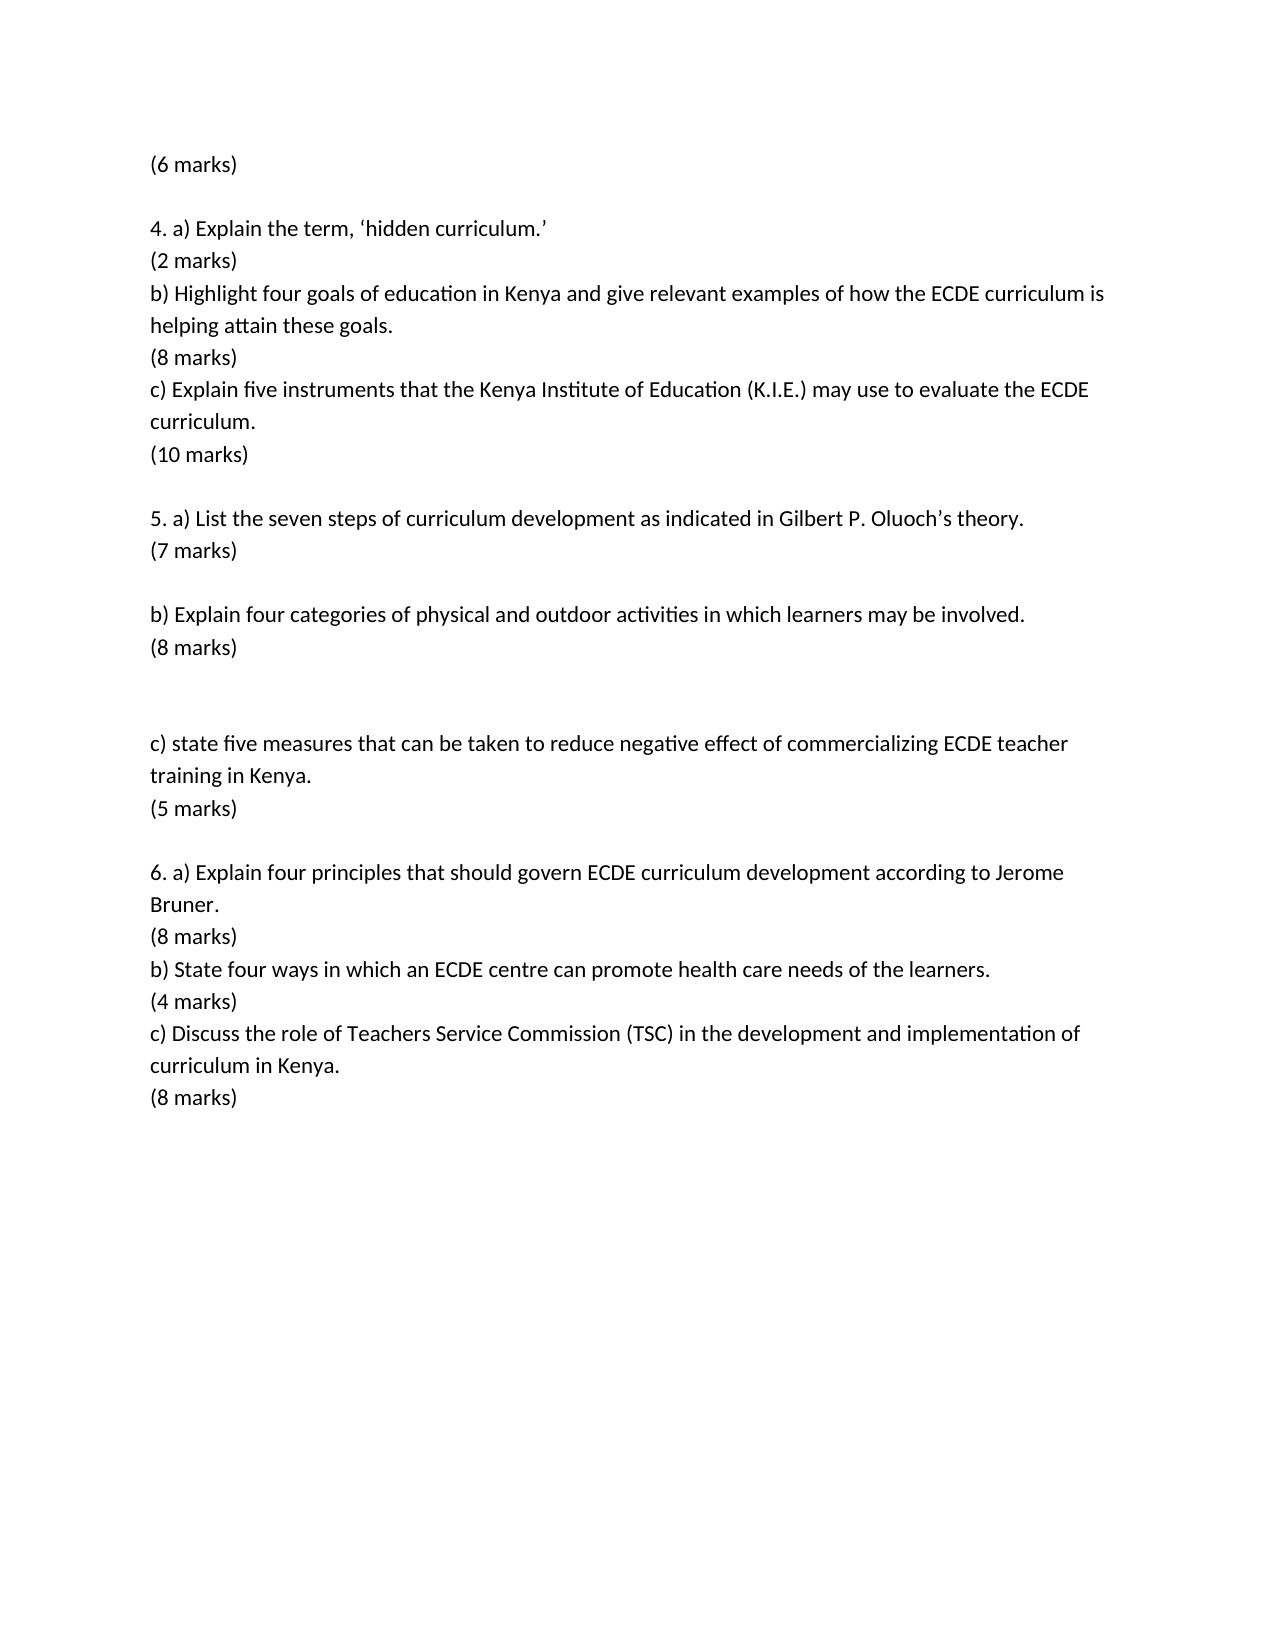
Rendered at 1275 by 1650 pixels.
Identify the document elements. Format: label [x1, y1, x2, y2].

text [150, 150, 1125, 1111]
